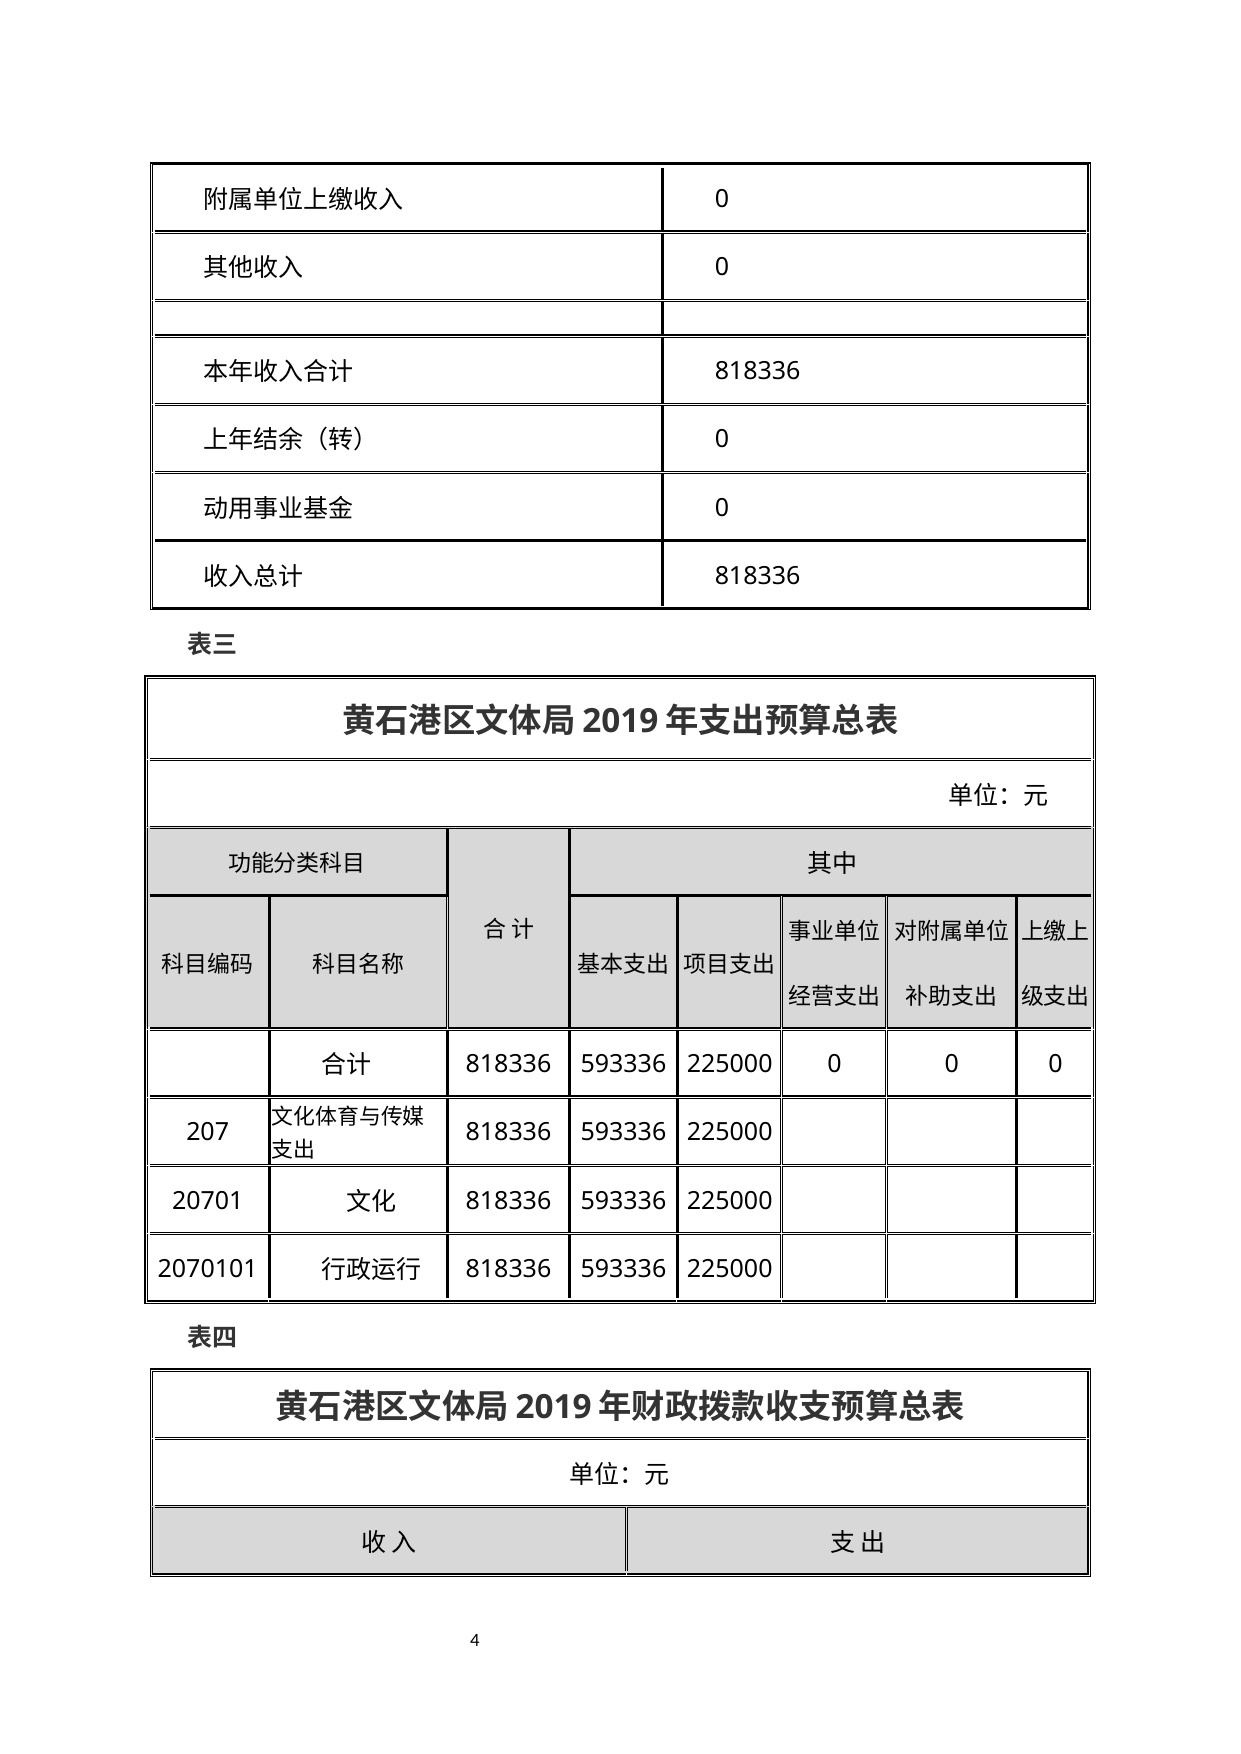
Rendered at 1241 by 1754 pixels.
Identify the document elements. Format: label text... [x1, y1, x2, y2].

table_cell 593336 [571, 1031, 676, 1095]
table_cell [783, 1099, 885, 1164]
table_cell [1016, 1232, 1094, 1300]
table_cell 收 入 [151, 1505, 626, 1573]
table_cell [887, 1235, 1016, 1300]
table_cell 2070101 [146, 1232, 269, 1300]
table_cell 单位：元 [151, 1437, 1089, 1505]
table_cell 593336 [571, 1167, 676, 1232]
table_cell [783, 1167, 885, 1232]
table_cell 225000 [679, 1099, 780, 1164]
table_cell 0 [1018, 1027, 1093, 1095]
table_cell 818336 [449, 1099, 568, 1164]
table_cell 支 出 [626, 1505, 1089, 1573]
table_cell 20701 [146, 1164, 269, 1232]
table_cell [888, 1167, 1015, 1232]
table_cell [888, 1099, 1015, 1164]
table_cell 上年结余（转） [153, 403, 661, 471]
table_cell 对附属单位补助支出 [888, 897, 1015, 1027]
table_cell 593336 [569, 1235, 677, 1300]
table_cell 593336 [571, 1099, 676, 1164]
table_cell 207 [148, 1095, 268, 1164]
table_cell [664, 299, 1088, 334]
table_cell 818336 [664, 334, 1088, 402]
table_header 黄石港区文体局2019年支出预算总表 [148, 679, 1093, 757]
text 表四 [187, 1304, 1053, 1368]
table_cell 818336 [449, 1031, 568, 1095]
table_cell 事业单位经营支出 [783, 897, 885, 1027]
table_cell 818336 [662, 539, 1087, 607]
table_cell 225000 [677, 1235, 782, 1300]
table_cell [1016, 1164, 1094, 1232]
table_cell 附属单位上缴收入 [153, 165, 662, 230]
table_cell 合计 [271, 1031, 446, 1095]
table_cell 225000 [679, 1031, 780, 1095]
text 表三 [187, 610, 1053, 675]
table_cell 其他收入 [153, 230, 661, 298]
table_cell 项目支出 [679, 897, 780, 1027]
table_cell 0 [662, 471, 1089, 539]
table_cell 本年收入合计 [153, 334, 661, 402]
table_cell 文化体育与传媒支出 [271, 1099, 446, 1164]
table_cell [782, 1235, 887, 1300]
table_cell [1018, 1095, 1093, 1164]
table_cell 基本支出 [571, 897, 676, 1027]
table_cell 功能分类科目 [146, 826, 447, 894]
table_cell 合 计 [449, 829, 568, 1027]
table_cell 225000 [679, 1167, 780, 1232]
table_cell 818336 [447, 1235, 569, 1300]
table_cell 科目编码 [148, 894, 268, 1027]
table_cell [148, 1027, 268, 1095]
table_cell 0 [783, 1031, 885, 1095]
table_cell 上缴上级支出 [1018, 894, 1093, 1027]
table_cell 0 [664, 230, 1088, 298]
table_cell 科目名称 [271, 897, 446, 1027]
table_cell 单位：元 [148, 758, 1093, 826]
table_cell [153, 299, 661, 334]
table_cell 818336 [449, 1167, 568, 1232]
table_cell 行政运行 [269, 1235, 447, 1300]
table_cell 0 [888, 1031, 1015, 1095]
table_cell 动用事业基金 [151, 471, 662, 539]
table_cell 0 [664, 403, 1088, 471]
table_cell 0 [662, 165, 1087, 230]
table_cell 文化 [271, 1167, 446, 1232]
table_cell 收入总计 [153, 539, 662, 607]
table_cell 其中 [569, 826, 1094, 894]
